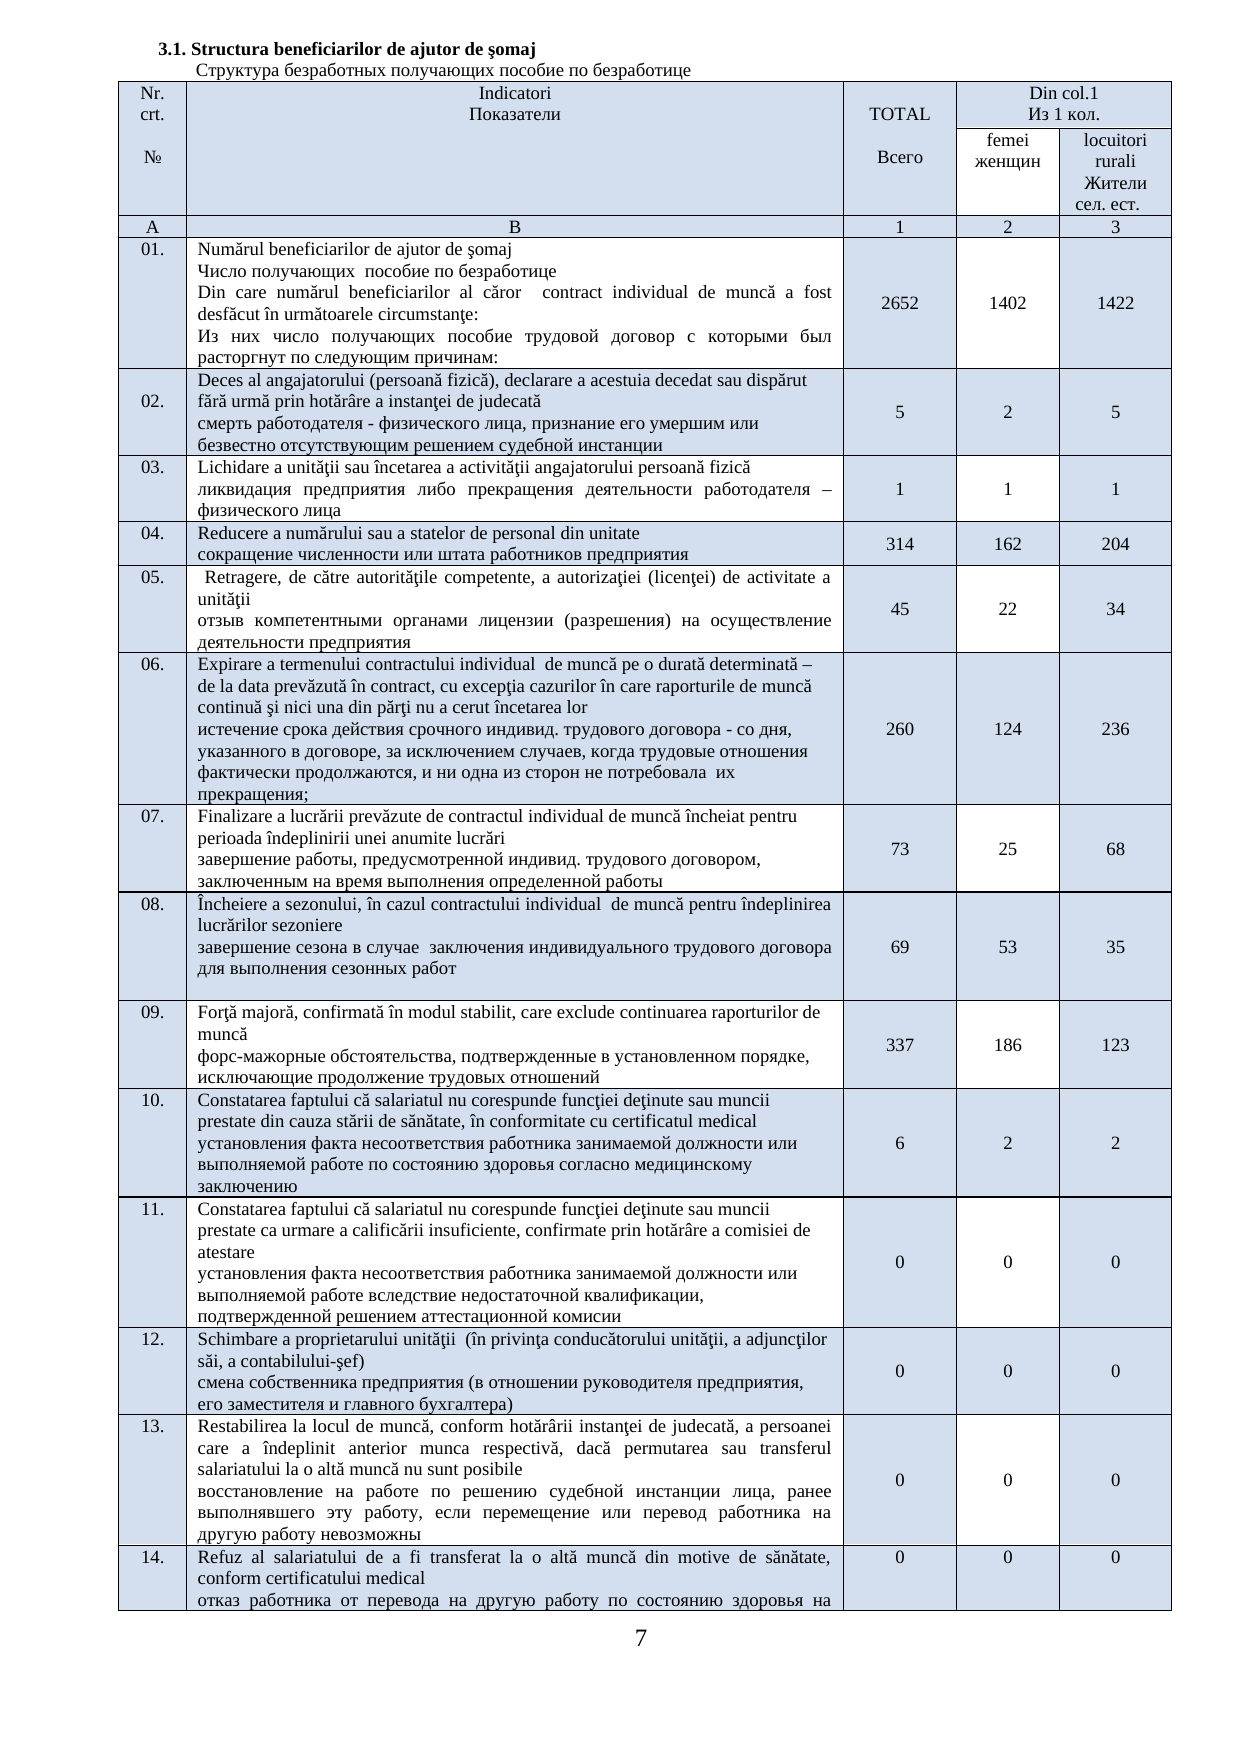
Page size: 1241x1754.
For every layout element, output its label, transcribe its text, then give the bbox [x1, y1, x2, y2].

table_cell 13. [119, 1415, 186, 1544]
table_cell 07. [119, 805, 186, 891]
table_cell Reducere a numărului sau a statelor de personal din unitate сокращение численности или штата работников предприятия [187, 522, 843, 565]
table_cell 123 [1060, 1001, 1171, 1088]
table_cell Deces al angajatorului (persoană fizică), declarare a acestuia decedat sau dispărut fără urmă prin hotărâre a instanţei de judecată смерть работодателя - физического лица, признание его умершим или безвестно отсутствующим решением судебной инстанции [187, 369, 843, 455]
table_cell 2 [957, 216, 1059, 237]
table_cell 0 [844, 1546, 956, 1610]
table_cell 314 [844, 522, 956, 565]
table_cell femei женщин [957, 129, 1059, 215]
table_cell 73 [844, 805, 956, 891]
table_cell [187, 1546, 843, 1610]
table_cell locuitori rurali Жители сел. ест. [1060, 129, 1171, 215]
table_cell 2652 [844, 238, 956, 368]
table_cell 0 [957, 1198, 1059, 1327]
table_cell 5 [844, 369, 956, 455]
table_cell 06. [119, 653, 186, 804]
table_cell 3 [1060, 216, 1171, 237]
table_cell 0 [844, 1198, 956, 1327]
table_cell 162 [957, 522, 1059, 565]
table_cell 05. [119, 566, 186, 652]
table_cell 5 [1060, 369, 1171, 455]
subtitle 3.1. Structura beneficiarilor de ajutor de şomaj [158, 37, 1152, 59]
table_cell Forţă majoră, confirmată în modul stabilit, care exclude continuarea raporturilor de muncă форс-мажорные обстоятельства, подтвержденные в установленном порядке, исключающие продолжение трудовых отношений [187, 1001, 843, 1088]
table_cell 01. [119, 238, 186, 368]
table_cell 1 [844, 216, 956, 237]
table_cell 1 [1060, 456, 1171, 521]
table_cell 2 [957, 369, 1059, 455]
table_cell 1 [957, 456, 1059, 521]
table_cell A [119, 216, 186, 237]
table_cell 12. [119, 1328, 186, 1414]
table_cell 69 [844, 893, 956, 1000]
table_cell 68 [1060, 805, 1171, 891]
table_cell Finalizare a lucrării prevăzute de contractul individual de muncă încheiat pentru perioada îndeplinirii unei anumite lucrări завершение работы, предусмотренной индивид. трудового договором, заключенным на время выполнения определенной работы [187, 805, 843, 891]
table_cell 186 [957, 1001, 1059, 1088]
table_cell B [187, 216, 843, 237]
table_cell 22 [957, 566, 1059, 652]
table_cell 0 [844, 1328, 956, 1414]
table_cell 236 [1060, 653, 1171, 804]
table_cell 0 [1060, 1328, 1171, 1414]
table_cell Lichidare a unităţii sau încetarea a activităţii angajatorului persoană fizică ликвидация предприятия либо прекращения деятельности работодателя – физического лица [187, 456, 843, 521]
table_cell 2 [957, 1089, 1059, 1196]
table_header Nr. crt. № [119, 82, 186, 215]
table_cell 14. [119, 1546, 186, 1610]
table_cell 0 [844, 1415, 956, 1544]
table_cell 1 [844, 456, 956, 521]
table_cell 35 [1060, 893, 1171, 1000]
table_cell 34 [1060, 566, 1171, 652]
table_cell 25 [957, 805, 1059, 891]
table_cell 0 [1060, 1546, 1171, 1610]
table_cell 0 [957, 1328, 1059, 1414]
table_cell 11. [119, 1198, 186, 1327]
table_cell 1402 [957, 238, 1059, 368]
table_cell Schimbare a proprietarului unităţii (în privinţa conducătorului unităţii, a adjuncţilor săi, a contabilului-şef) смена собственника предприятия (в отношении руководителя предприятия, его заместителя и главного бухгалтера) [187, 1328, 843, 1414]
table_cell Încheiere a sezonului, în cazul contractului individual de muncă pentru îndeplinirea lucrărilor sezoniere завершение сезона в случае заключения индивидуального трудового договора для выполнения сезонных работ [187, 893, 843, 1000]
table_cell Constatarea faptului că salariatul nu corespunde funcţiei deţinute sau muncii prestate din cauza stării de sănătate, în conformitate cu certificatul medical установления факта несоответствия работника занимаемой должности или выполняемой работе по состоянию здоровья согласно медицинскому заключению [187, 1089, 843, 1196]
table_cell 0 [1060, 1415, 1171, 1544]
table_cell 1422 [1060, 238, 1171, 368]
table_cell 04. [119, 522, 186, 565]
table_cell 03. [119, 456, 186, 521]
table_cell Constatarea faptului că salariatul nu corespunde funcţiei deţinute sau muncii prestate ca urmare a calificării insuficiente, confirmate prin hotărâre a comisiei de atestare установления факта несоответствия работника занимаемой должности или выполняемой работе вследствие недостаточной квалификации, подтвержденной решением аттестационной комисии [187, 1198, 843, 1327]
table_header Din col.1 Из 1 кол. [957, 82, 1171, 127]
table_cell 09. [119, 1001, 186, 1088]
table_cell 6 [844, 1089, 956, 1196]
table_cell 204 [1060, 522, 1171, 565]
table_cell 53 [957, 893, 1059, 1000]
table_cell 0 [957, 1415, 1059, 1544]
table_cell Expirare a termenului contractului individual de muncă pe o durată determinată – de la data prevăzută în contract, cu excepţia cazurilor în care raporturile de muncă continuă şi nici una din părţi nu a cerut încetarea lor истечение срока действия срочного индивид. трудового договора - со дня, указанного в договоре, за исключением случаев, когда трудовые отношения фактически продолжаются, и ни одна из сторон не потребовала их прекращения; [187, 653, 843, 804]
table_header TOTAL Всего [844, 82, 956, 215]
table_cell Retragere, de către autorităţile competente, a autorizaţiei (licenţei) de activitate a unităţii отзыв компетентными органами лицензии (разрешения) на осуществление деятельности предприятия [187, 566, 843, 652]
table_cell 260 [844, 653, 956, 804]
table_cell 124 [957, 653, 1059, 804]
table_header Indicatori Показатели [187, 82, 843, 215]
table_cell 337 [844, 1001, 956, 1088]
table_cell 2 [1060, 1089, 1171, 1196]
table_cell 02. [119, 369, 186, 455]
table_cell Restabilirea la locul de muncă, conform hotărârii instanţei de judecată, a persoanei care a îndeplinit anterior munca respectivă, dacă permutarea sau transferul salariatului la o altă muncă nu sunt posibile восстановление на работе по решению судебной инстанции лица, ранее выполнявшего эту работу, если перемещение или перевод работника на другую работу невозможны [187, 1415, 843, 1544]
table_cell 0 [1060, 1198, 1171, 1327]
table_cell 10. [119, 1089, 186, 1196]
table_cell 08. [119, 893, 186, 1000]
table_cell 45 [844, 566, 956, 652]
subtitle Структура безработных получающих пособие по безработице [196, 59, 1152, 81]
table_cell 0 [957, 1546, 1059, 1610]
table_cell Numărul beneficiarilor de ajutor de şomaj Число получающих пособие по безработице Din care numărul beneficiarilor al căror contract individual de muncă a fost desfăcut în următoarele circumstanţe: Из них число получающих пособие трудовой договор с которыми был расторгнут по следующим причинам: [187, 238, 843, 368]
